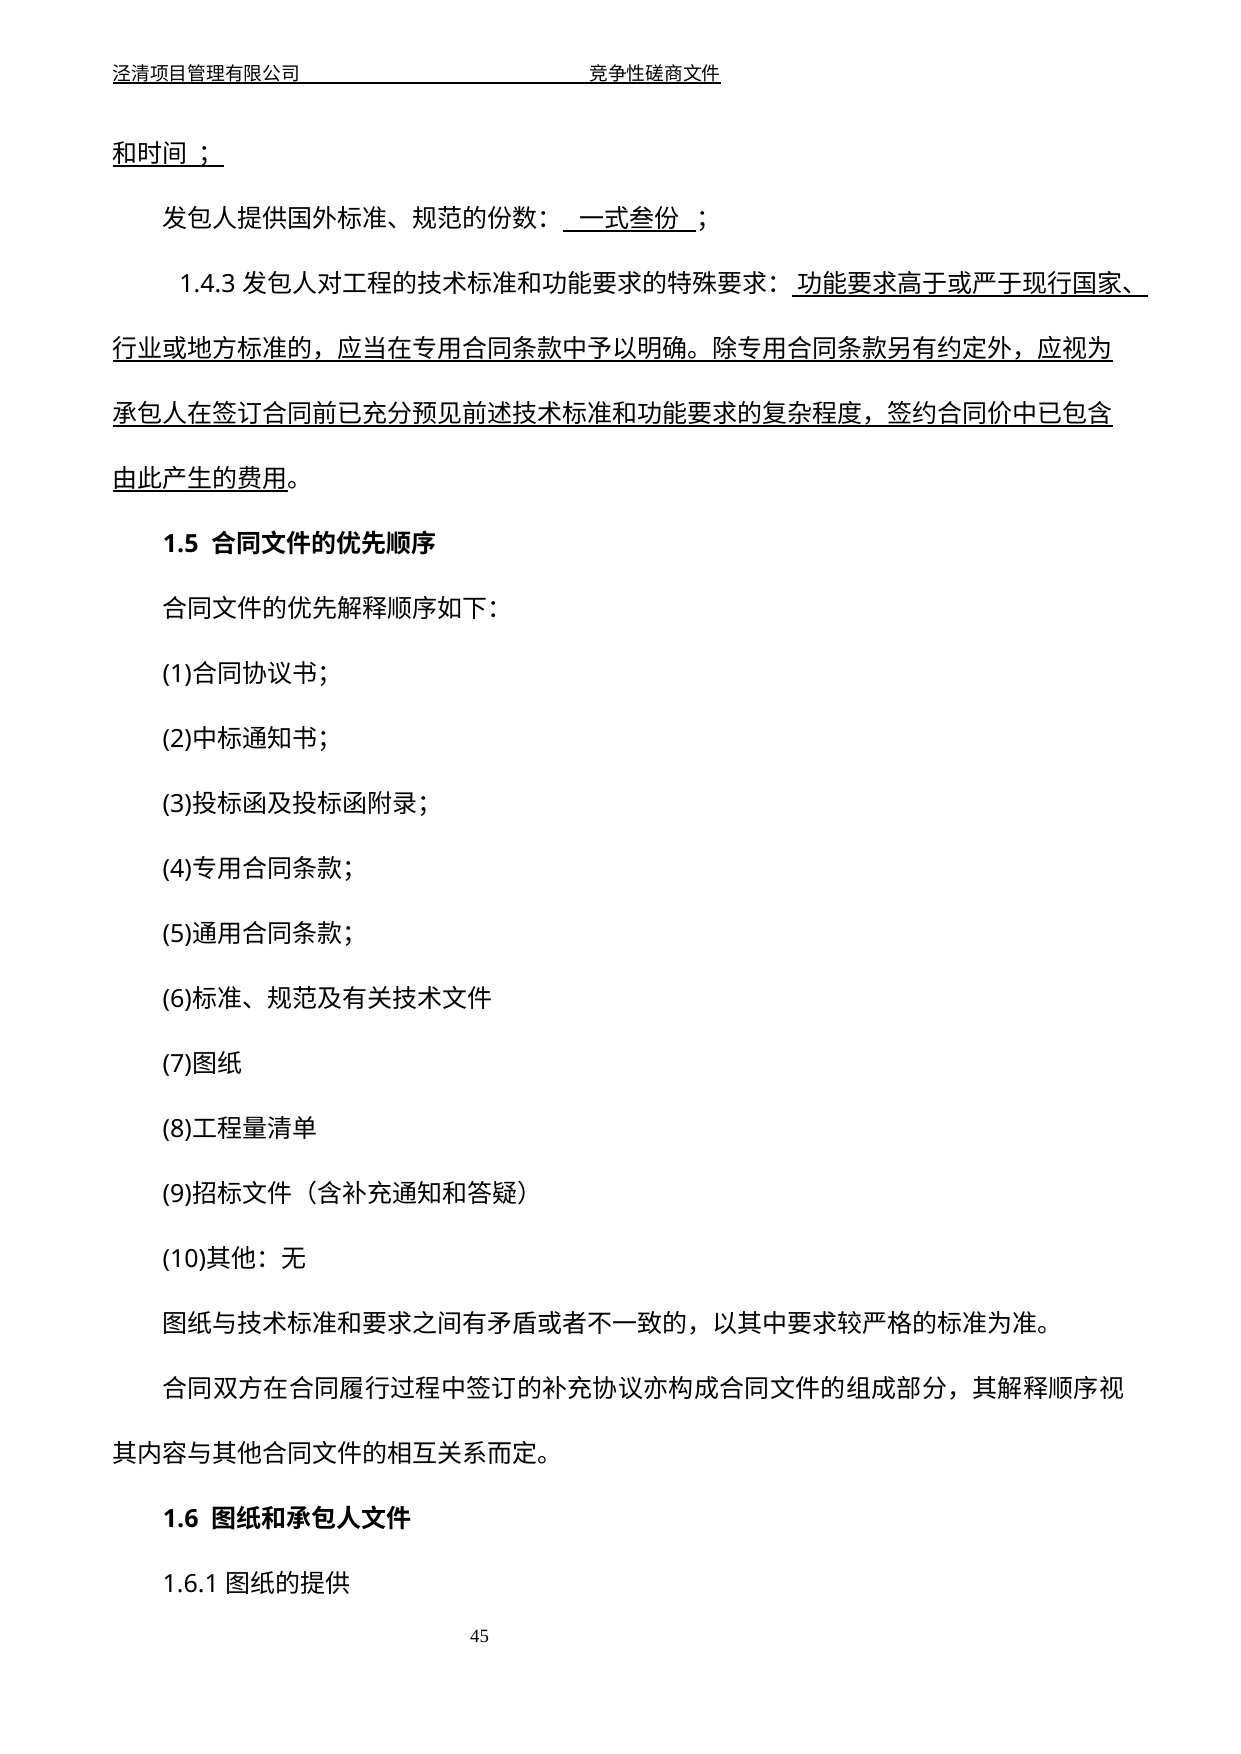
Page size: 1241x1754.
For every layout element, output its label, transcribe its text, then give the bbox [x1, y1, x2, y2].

text (10)其他：无 [112, 1224, 1128, 1289]
text 发包人提供国外标准、规范的份数： 一式叁份 ； [112, 184, 1128, 249]
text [112, 119, 1128, 184]
text 图纸与技术标准和要求之间有矛盾或者不一致的，以其中要求较严格的标准为准。 [112, 1289, 1128, 1354]
text (9)招标文件（含补充通知和答疑） [112, 1159, 1128, 1224]
text 1.6 图纸和承包人文件 [112, 1484, 1128, 1549]
text (7)图纸 [112, 1029, 1128, 1094]
text 1.6.1 图纸的提供 [112, 1549, 1128, 1614]
text (5)通用合同条款； [112, 899, 1128, 964]
text (3)投标函及投标函附录； [112, 769, 1128, 834]
text 1.4.3 发包人对工程的技术标准和功能要求的特殊要求： 功能要求高于或严于现行国家、行业或地方标准的，应当在专用合同条款中予以明确。除专用合同条款另有约定外，应视为承包人在签订合同前已充分预见前述技术标准和功能要求的复杂程度，签约合同价中已包含由此产生的费用。 [112, 249, 1128, 509]
text (8)工程量清单 [112, 1094, 1128, 1159]
text (4)专用合同条款； [112, 834, 1128, 899]
text 合同文件的优先解释顺序如下： [112, 574, 1128, 639]
text (1)合同协议书； [112, 639, 1128, 704]
text 1.5 合同文件的优先顺序 [112, 509, 1128, 574]
text 合同双方在合同履行过程中签订的补充协议亦构成合同文件的组成部分，其解释顺序视其内容与其他合同文件的相互关系而定。 [112, 1354, 1128, 1484]
text (6)标准、规范及有关技术文件 [112, 964, 1128, 1029]
text (2)中标通知书； [112, 704, 1128, 769]
